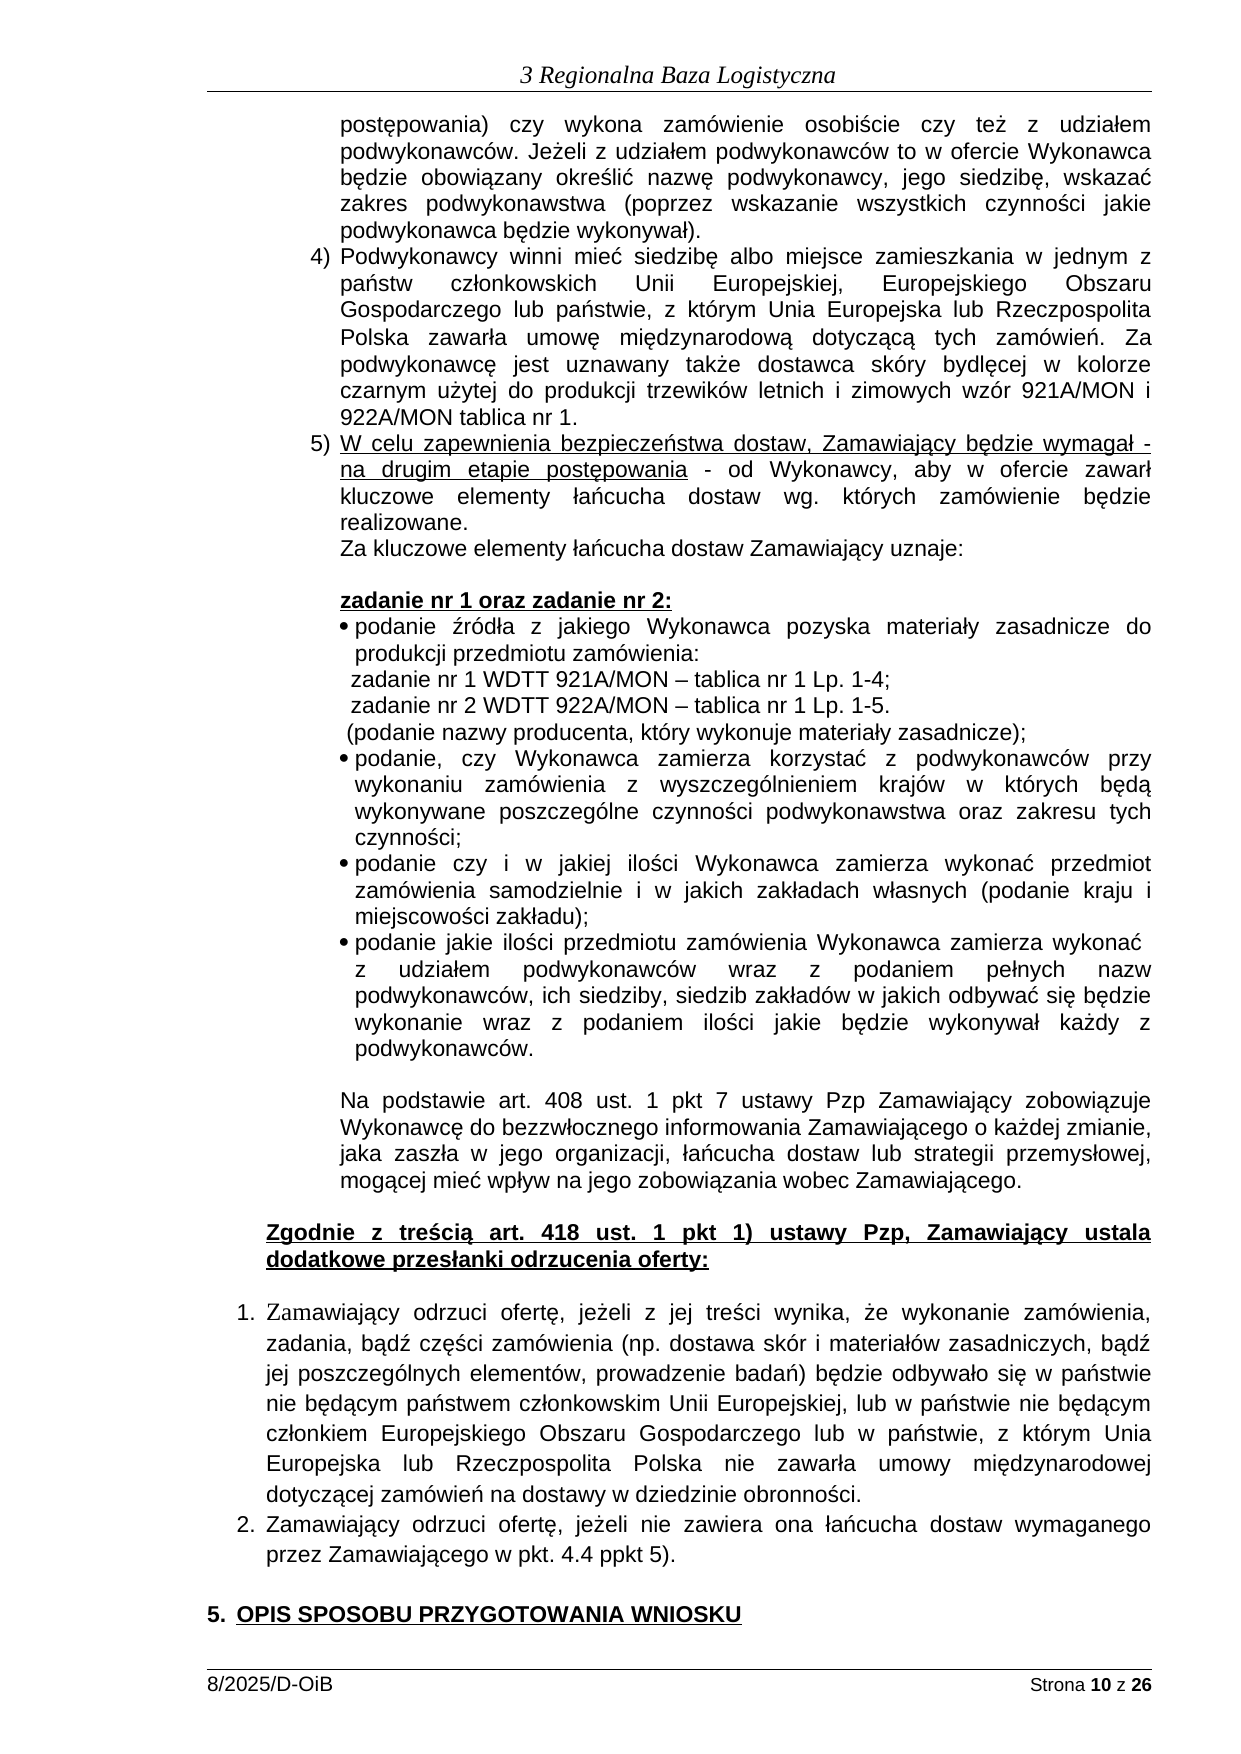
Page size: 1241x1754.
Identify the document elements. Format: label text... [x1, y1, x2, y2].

list podanie jakie ilości przedmiotu zamówienia Wykonawca zamierza wykonać z udziałem podwykonawców wraz z podaniem pełnych nazw podwykonawców, ich siedziby, siedzib zakładów w jakich odbywać się będzie wykonanie wraz z podaniem ilości jakie będzie wykonywał każdy z podwykonawców. [340, 929, 1152, 1061]
text Zgodnie z treścią art. 418 ust. 1 pkt 1) ustawy Pzp, Zamawiający ustala dodatkowe przesłanki odrzucenia oferty: [266, 1219, 1152, 1272]
text zadanie nr 2 WDTT 922A/MON – tablica nr 1 Lp. 1-5. [295, 692, 1152, 718]
list podanie źródła z jakiego Wykonawca pozyska materiały zasadnicze do produkcji przedmiotu zamówienia: [340, 613, 1152, 666]
text zadanie nr 1 oraz zadanie nr 2: [207, 587, 1152, 613]
list Zamawiający odrzuci ofertę, jeżeli nie zawiera ona łańcucha dostaw wymaganego przez Zamawiającego w pkt. 4.4 ppkt 5). [236, 1511, 1152, 1567]
text (podanie nazwy producenta, który wykonuje materiały zasadnicze); [340, 718, 1152, 745]
list W celu zapewnienia bezpieczeństwa dostaw, Zamawiający będzie wymagał - na drugim etapie postępowania - od Wykonawcy, aby w ofercie zawarł kluczowe elementy łańcucha dostaw wg. których zamówienie będzie realizowane. Za kluczowe elementy łańcucha dostaw Zamawiający uznaje: [310, 430, 1152, 562]
text Na podstawie art. 408 ust. 1 pkt 7 ustawy Pzp Zamawiający zobowiązuje Wykonawcę do bezzwłocznego informowania Zamawiającego o każdej zmianie, jaka zaszła w jego organizacji, łańcucha dostaw lub strategii przemysłowej, mogącej mieć wpływ na jego zobowiązania wobec Zamawiającego. [340, 1087, 1152, 1193]
list Zamawiający odrzuci ofertę, jeżeli z jej treści wynika, że wykonanie zamówienia, zadania, bądź części zamówienia (np. dostawa skór i materiałów zasadniczych, bądź jej poszczególnych elementów, prowadzenie badań) będzie odbywało się w państwie nie będącym państwem członkowskim Unii Europejskiej, lub w państwie nie będącym członkiem Europejskiego Obszaru Gospodarczego lub w państwie, z którym Unia Europejska lub Rzeczpospolita Polska nie zawarła umowy międzynarodowej dotyczącej zamówień na dostawy w dziedzinie obronności. [236, 1297, 1152, 1507]
list Podwykonawcy winni mieć siedzibę albo miejsce zamieszkania w jednym z państw członkowskich Unii Europejskiej, Europejskiego Obszaru Gospodarczego lub państwie, z którym Unia Europejska lub Rzeczpospolita Polska zawarła umowę międzynarodową dotyczącą tych zamówień. Za podwykonawcę jest uznawany także dostawca skóry bydlęcej w kolorze czarnym użytej do produkcji trzewików letnich i zimowych wzór 921A/MON i 922A/MON tablica nr 1. [310, 243, 1152, 430]
list podanie, czy Wykonawca zamierza korzystać z podwykonawców przy wykonaniu zamówienia z wyszczególnieniem krajów w których będą wykonywane poszczególne czynności podwykonawstwa oraz zakresu tych czynności; [340, 745, 1152, 850]
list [310, 111, 1152, 243]
list OPIS SPOSOBU PRZYGOTOWANIA WNIOSKU [207, 1601, 1152, 1628]
text zadanie nr 1 WDTT 921A/MON – tablica nr 1 Lp. 1-4; [295, 666, 1152, 692]
list podanie czy i w jakiej ilości Wykonawca zamierza wykonać przedmiot zamówienia samodzielnie i w jakich zakładach własnych (podanie kraju i miejscowości zakładu); [340, 850, 1152, 929]
